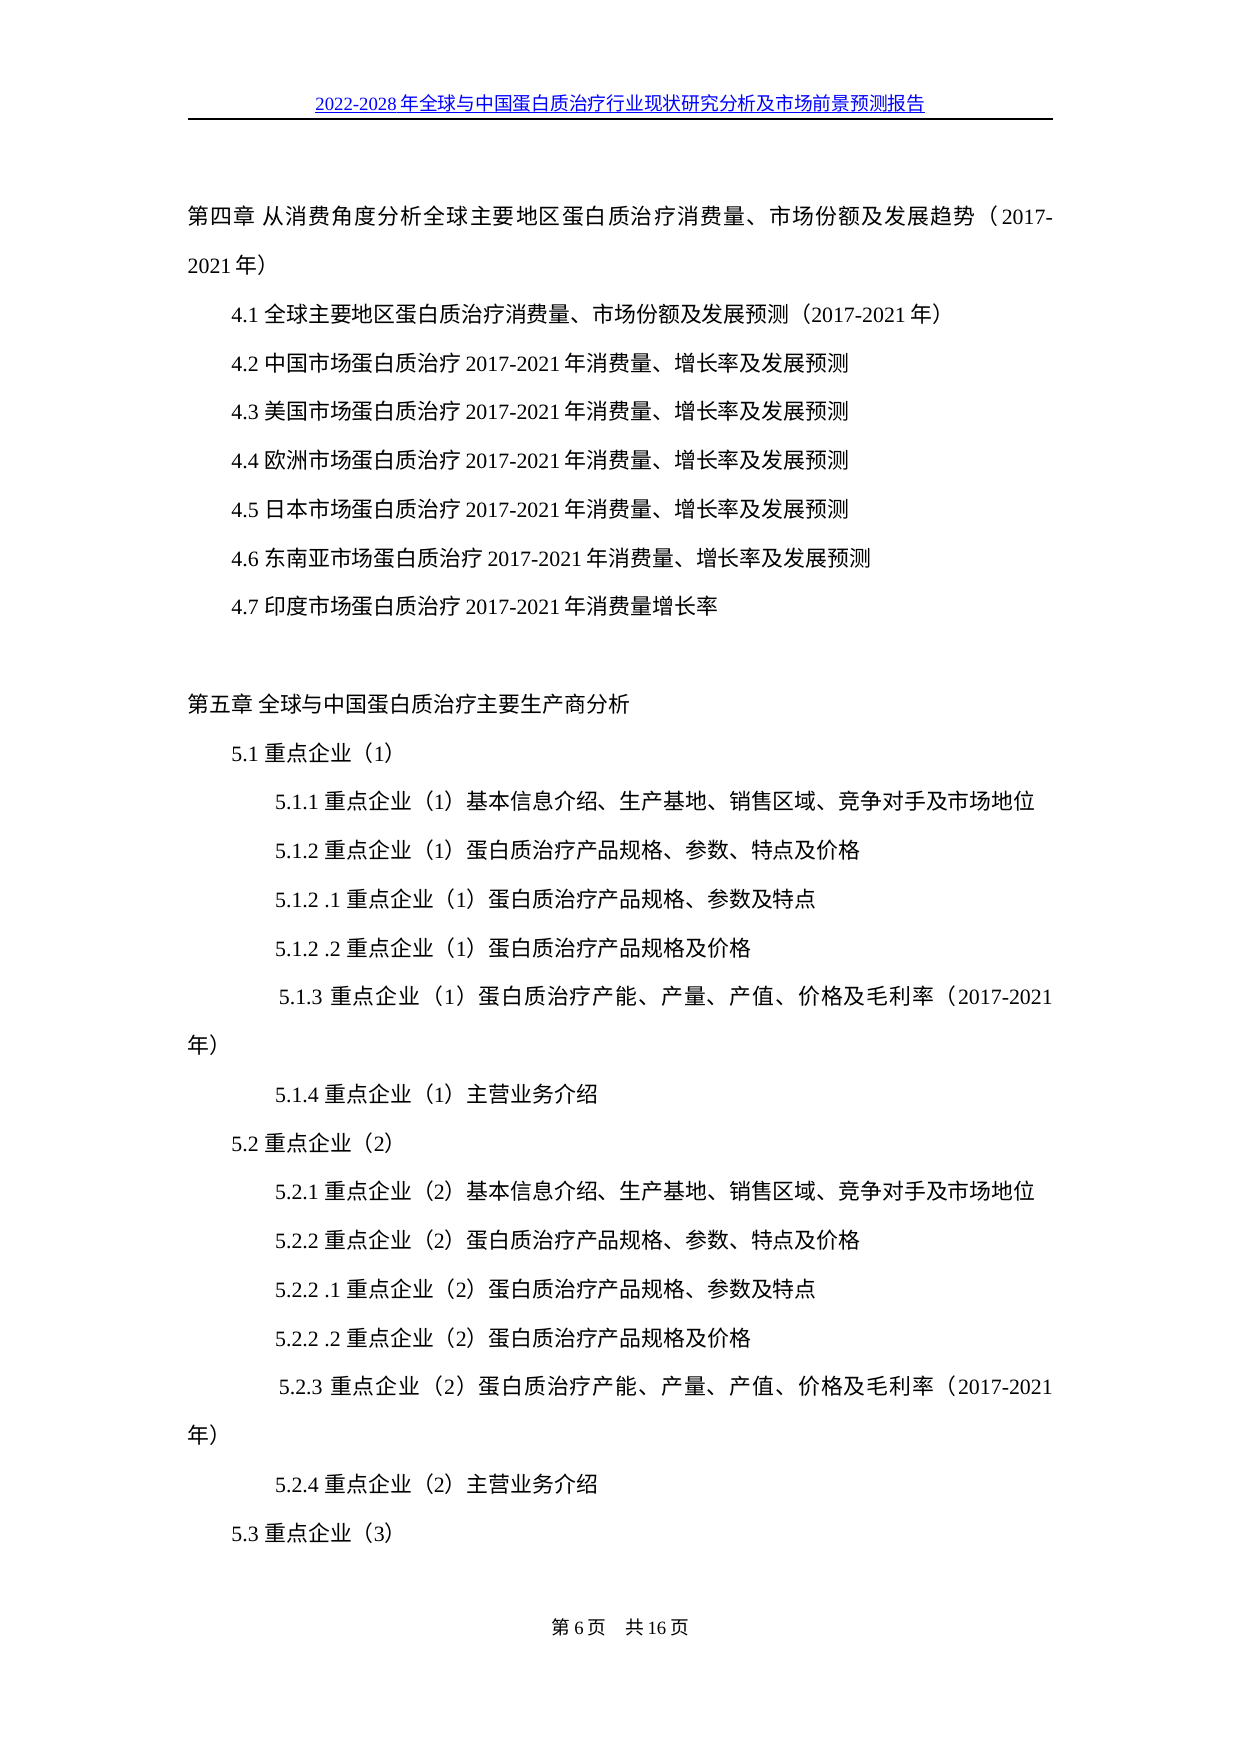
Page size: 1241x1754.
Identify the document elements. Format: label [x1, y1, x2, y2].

text [187, 150, 1053, 1548]
